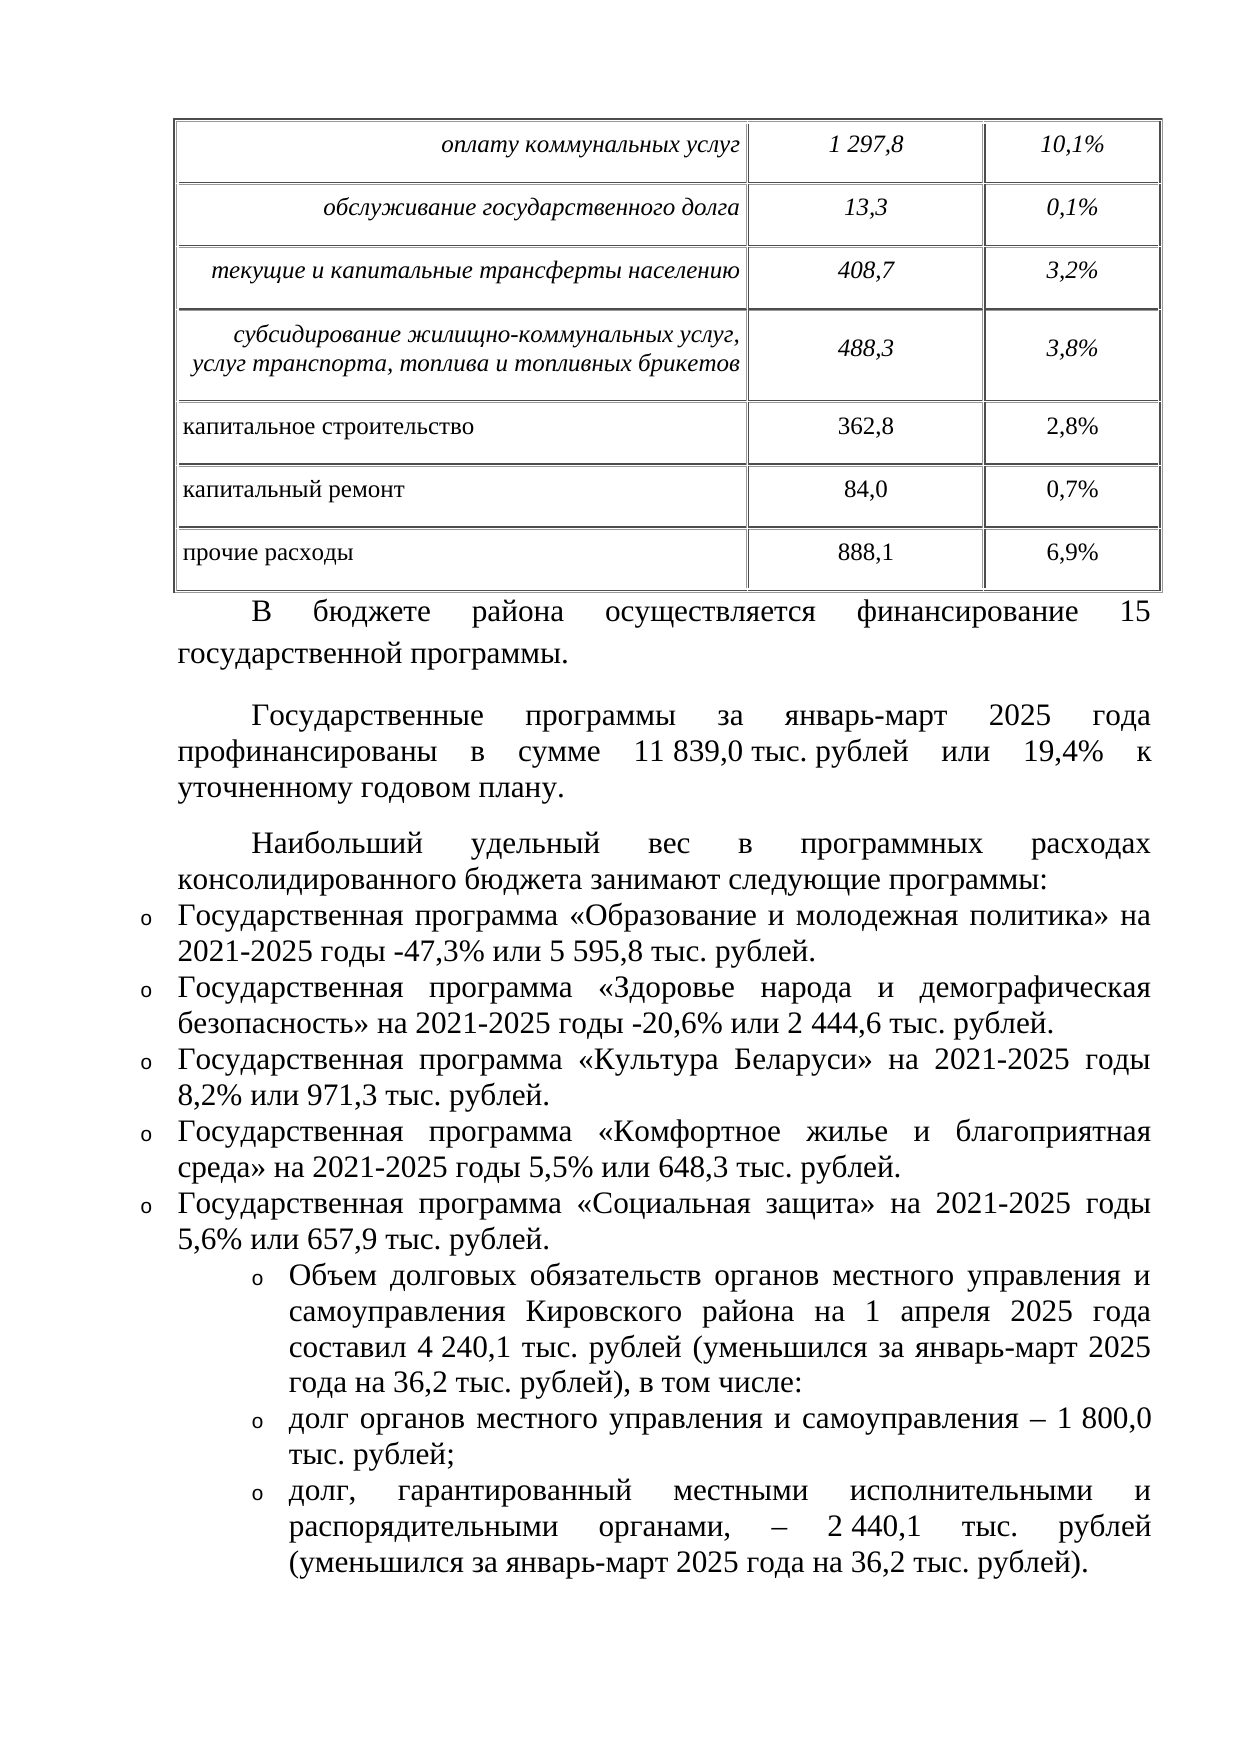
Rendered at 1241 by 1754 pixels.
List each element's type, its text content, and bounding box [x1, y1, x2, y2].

table_cell обслуживание государственного долга [177, 181, 746, 244]
table_cell 2,8% [984, 400, 1161, 463]
table_cell 0,1% [986, 181, 1160, 244]
table_cell 3,2% [986, 245, 1160, 308]
list Объем долговых обязательств органов местного управления и самоуправления Кировского района на 1 апреля 2025 года составил 4 240,1 тыс. рублей (уменьшился за январь-март 2025 года на 36,2 тыс. рублей), в том числе: [251, 1256, 1152, 1400]
list Государственная программа «Культура Беларуси» на 2021-2025 годы 8,2% или 971,3 тыс. рублей. [140, 1040, 1152, 1112]
list Государственная программа «Социальная защита» на 2021-2025 годы 5,6% или 657,9 тыс. рублей. [140, 1184, 1152, 1256]
text В бюджете района осуществляется финансирование 15 государственной программы. [177, 593, 1152, 670]
text Государственные программы за январь-март 2025 года профинансированы в сумме 11 839,0 тыс. рублей или 19,4% к уточненному годовом плану. [177, 696, 1152, 804]
table_cell 10,1% [984, 122, 1159, 181]
table_cell 0,7% [986, 463, 1160, 526]
table_cell субсидирование жилищно-коммунальных услуг, услуг транспорта, топлива и топливных брикетов [175, 308, 746, 400]
table_cell 888,1 [748, 526, 984, 589]
list долг, гарантированный местными исполнительными и распорядительными органами, – 2 440,1 тыс. рублей (уменьшился за январь-март 2025 года на 36,2 тыс. рублей). [251, 1472, 1152, 1579]
list Государственная программа «Образование и молодежная политика» на 2021-2025 годы -47,3% или 5 595,8 тыс. рублей. [140, 897, 1152, 968]
table_cell 6,9% [984, 526, 1160, 589]
table_cell прочие расходы [177, 526, 748, 589]
table_cell 3,8% [986, 308, 1161, 400]
table_cell оплату коммунальных услуг [177, 122, 748, 181]
table_cell 408,7 [749, 248, 982, 308]
list Государственная программа «Здоровье народа и демографическая безопасность» на 2021-2025 годы -20,6% или 2 444,6 тыс. рублей. [140, 968, 1152, 1040]
table_cell капитальное строительство [175, 400, 748, 463]
list долг органов местного управления и самоуправления – 1 800,0 тыс. рублей; [251, 1400, 1152, 1472]
table_cell 488,3 [749, 311, 982, 400]
table_cell 362,8 [749, 403, 982, 463]
table_cell 1 297,8 [748, 120, 984, 181]
list Государственная программа «Комфортное жилье и благоприятная среда» на 2021-2025 годы 5,5% или 648,3 тыс. рублей. [140, 1112, 1152, 1184]
table_cell 84,0 [749, 467, 982, 526]
table_cell 13,3 [749, 185, 982, 244]
table_cell капитальный ремонт [177, 463, 746, 526]
table_cell текущие и капитальные трансферты населению [177, 245, 746, 308]
text Наибольший удельный вес в программных расходах консолидированного бюджета занимают следующие программы: [177, 825, 1152, 897]
